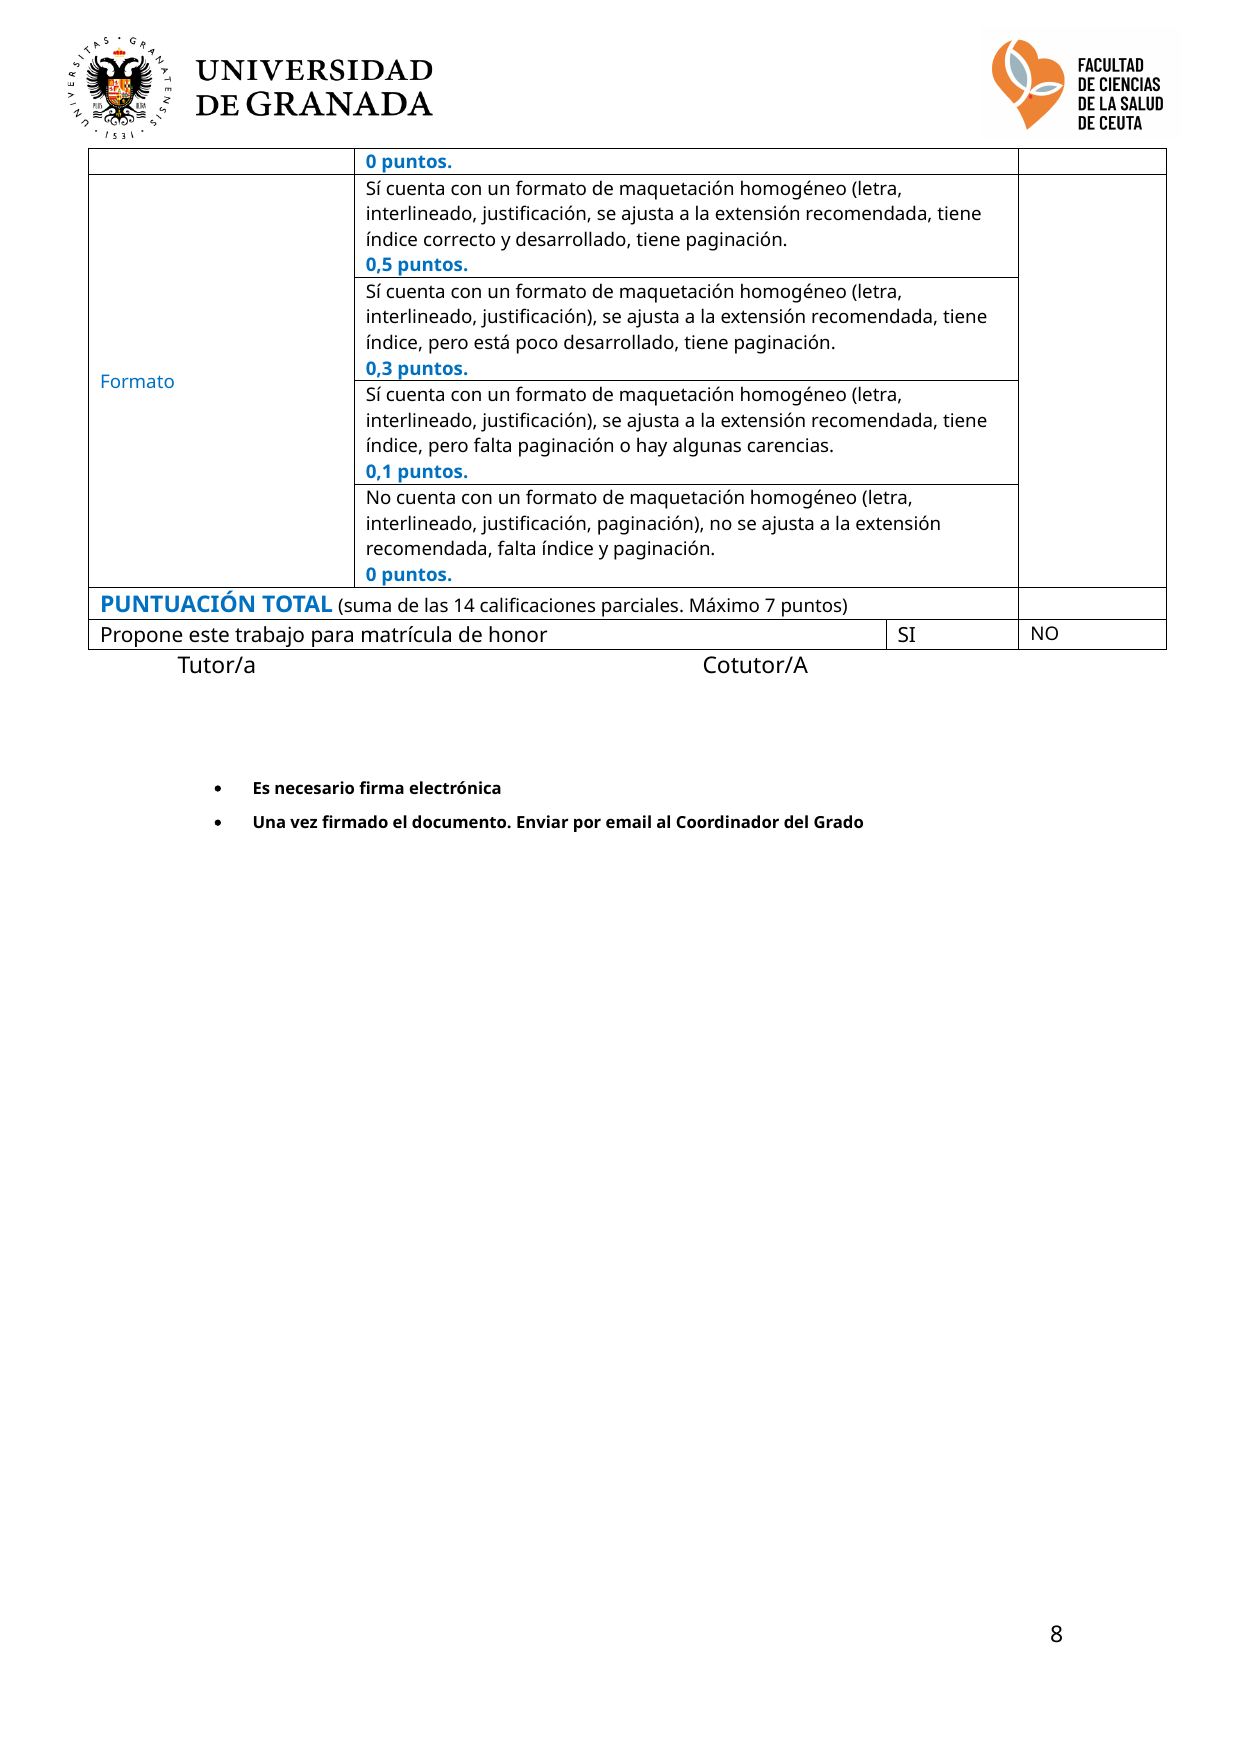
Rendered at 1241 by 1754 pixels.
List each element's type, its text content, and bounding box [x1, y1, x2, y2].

table_cell NO [1019, 620, 1166, 648]
table_cell Formato [89, 175, 354, 587]
table_cell Sí cuenta con un formato de maquetación homogéneo (letra, interlineado, justificación), se ajusta a la extensión recomendada, tiene índice, pero falta paginación o hay algunas carencias. 0,1 puntos. [355, 381, 1018, 483]
table_cell Sí cuenta con un formato de maquetación homogéneo (letra, interlineado, justificación, se ajusta a la extensión recomendada, tiene índice correcto y desarrollado, tiene paginación. 0,5 puntos. [355, 175, 1018, 277]
picture [981, 26, 1181, 139]
table_cell SI [887, 620, 1018, 648]
picture [67, 37, 433, 139]
list Una vez firmado el documento. Enviar por email al Coordinador del Grado [215, 811, 1063, 833]
table_cell [1019, 588, 1166, 619]
list Es necesario firma electrónica [215, 777, 1063, 799]
table_cell [1019, 175, 1166, 587]
table_cell PUNTUACIÓN TOTAL (suma de las 14 calificaciones parciales. Máximo 7 puntos) [89, 588, 1018, 619]
table_cell Propone este trabajo para matrícula de honor [89, 620, 886, 648]
table_cell Sí cuenta con un formato de maquetación homogéneo (letra, interlineado, justificación), se ajusta a la extensión recomendada, tiene índice, pero está poco desarrollado, tiene paginación. 0,3 puntos. [355, 278, 1018, 380]
text Tutor/a Cotutor/A [177, 650, 1063, 681]
table_cell No cuenta con un formato de maquetación homogéneo (letra, interlineado, justificación, paginación), no se ajusta a la extensión recomendada, falta índice y paginación. 0 puntos. [355, 485, 1018, 587]
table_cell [355, 149, 1018, 174]
